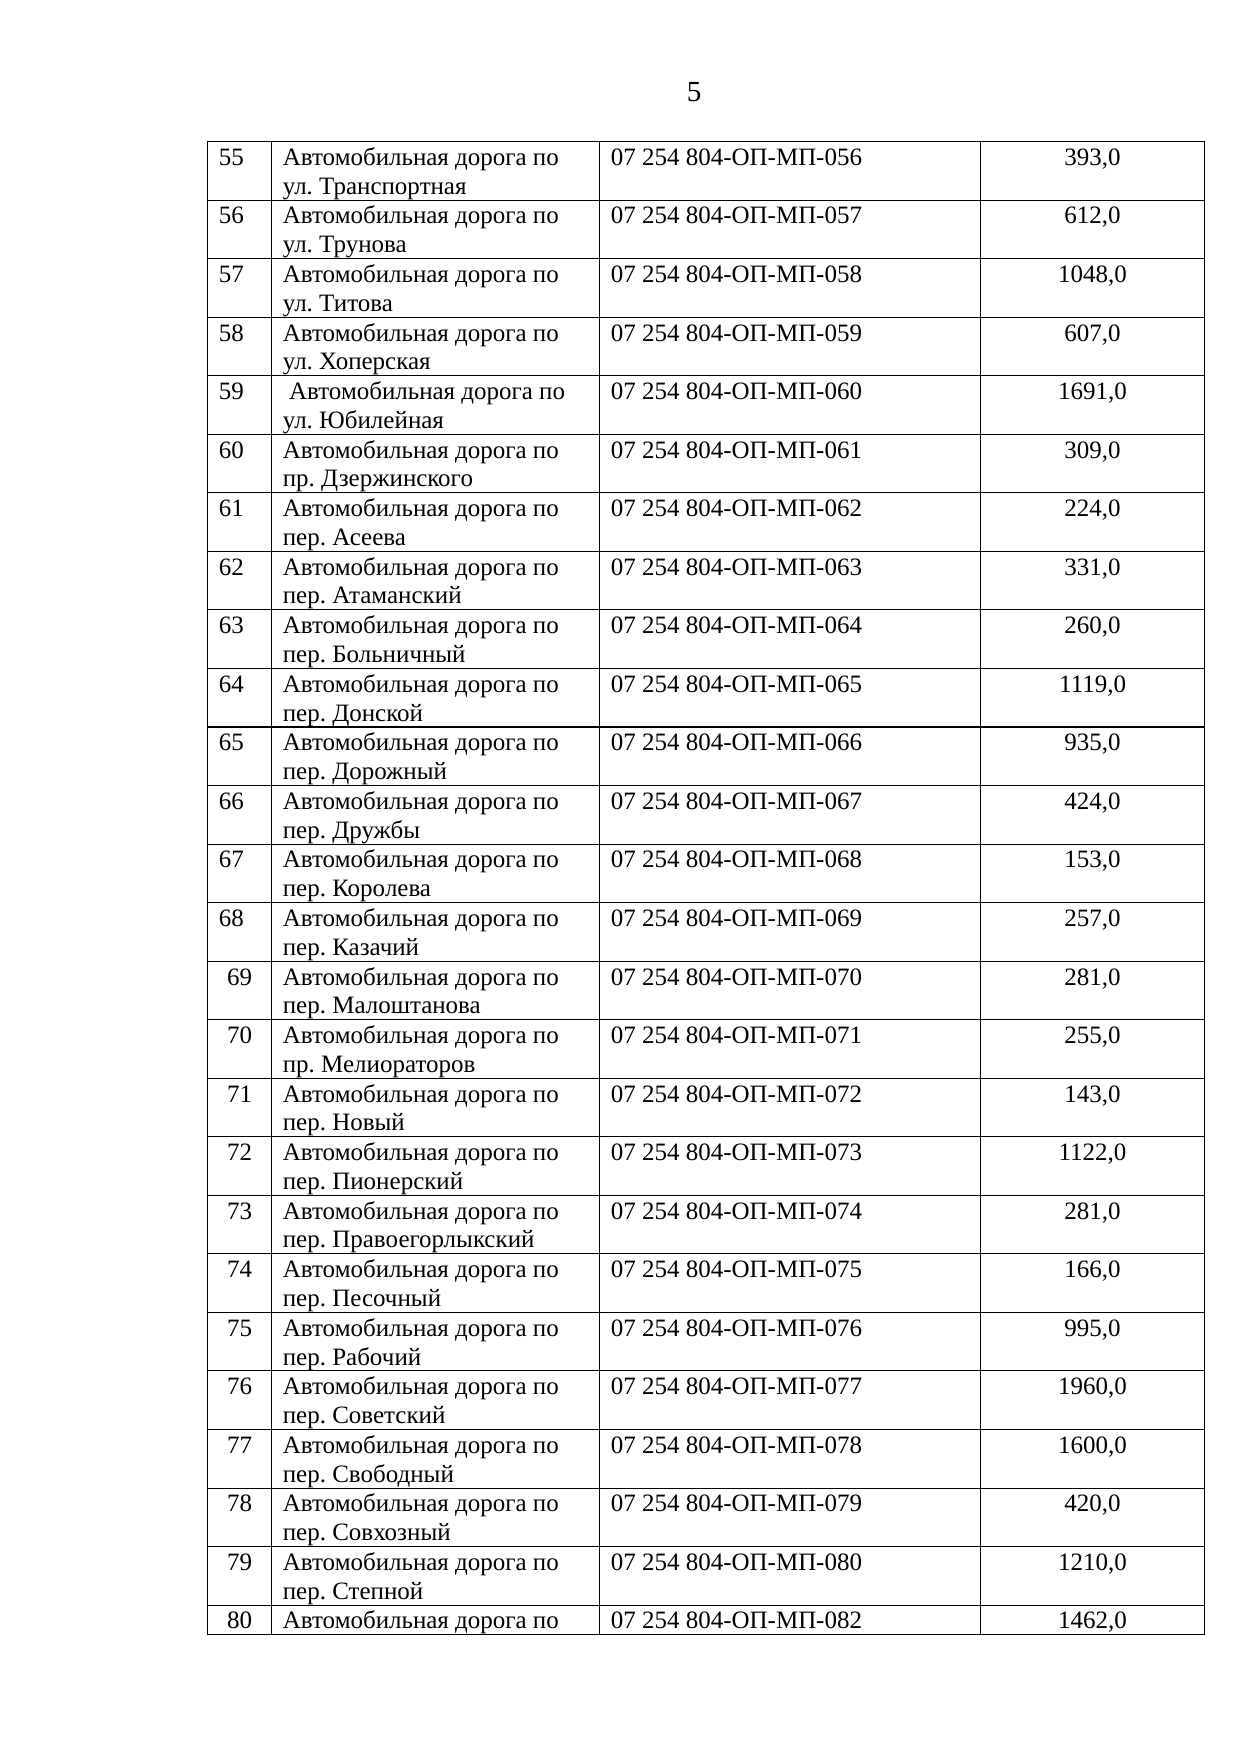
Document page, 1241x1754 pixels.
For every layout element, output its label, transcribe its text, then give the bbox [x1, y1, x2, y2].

table_cell Автомобильная дорога по пер. Песочный [272, 1254, 599, 1312]
table_cell 07 254 804-ОП-МП-077 [600, 1371, 980, 1429]
table_cell 79 [208, 1547, 271, 1604]
table_cell 309,0 [981, 435, 1204, 492]
table_cell 393,0 [981, 142, 1204, 199]
table_cell 07 254 804-ОП-МП-068 [600, 845, 980, 902]
table_cell 07 254 804-ОП-МП-066 [600, 728, 980, 785]
table_cell Автомобильная дорога по пер. Дружбы [272, 786, 599, 843]
table_cell 61 [208, 493, 271, 551]
table_cell 166,0 [981, 1254, 1204, 1312]
table_cell 07 254 804-ОП-МП-069 [600, 903, 980, 961]
table_cell Автомобильная дорога по пер. Королева [272, 845, 599, 902]
table_cell 07 254 804-ОП-МП-063 [600, 552, 980, 609]
table_cell 143,0 [981, 1079, 1204, 1136]
table_cell 1122,0 [981, 1137, 1204, 1195]
table_cell 07 254 804-ОП-МП-071 [600, 1020, 980, 1078]
table_cell Автомобильная дорога по ул. Трунова [272, 201, 599, 258]
table_cell Автомобильная дорога по пер. Советский [272, 1371, 599, 1429]
table_cell 63 [208, 610, 271, 668]
table_cell 07 254 804-ОП-МП-078 [600, 1430, 980, 1487]
table_cell 77 [208, 1430, 271, 1487]
table_cell 153,0 [981, 845, 1204, 902]
table_cell 71 [208, 1079, 271, 1136]
table_cell 07 254 804-ОП-МП-057 [600, 201, 980, 258]
table_cell 67 [208, 845, 271, 902]
table_cell 1600,0 [981, 1430, 1204, 1487]
table_cell 255,0 [981, 1020, 1204, 1078]
table_cell 75 [208, 1313, 271, 1370]
table_cell 995,0 [981, 1313, 1204, 1370]
table_cell 68 [208, 903, 271, 961]
table_cell 612,0 [981, 201, 1204, 258]
table_cell Автомобильная дорога по пер. Донской [272, 669, 599, 726]
table_cell 281,0 [981, 962, 1204, 1019]
table_cell 07 254 804-ОП-МП-060 [600, 376, 980, 434]
table_cell 62 [208, 552, 271, 609]
table_cell 73 [208, 1196, 271, 1253]
table_cell Автомобильная дорога по пер. Дорожный [272, 728, 599, 785]
table_cell Автомобильная дорога по ул. Хоперская [272, 318, 599, 375]
table_cell Автомобильная дорога по пер. Атаманский [272, 552, 599, 609]
table_cell Автомобильная дорога по пер. Казачий [272, 903, 599, 961]
table_cell Автомобильная дорога по ул. Юбилейная [272, 376, 599, 434]
table_cell 59 [208, 376, 271, 434]
table_cell 57 [208, 259, 271, 317]
table_cell Автомобильная дорога по пер. Совхозный [272, 1489, 599, 1546]
table_cell Автомобильная дорога по пер. Малоштанова [272, 962, 599, 1019]
table_cell 1210,0 [981, 1547, 1204, 1604]
table_cell 07 254 804-ОП-МП-072 [600, 1079, 980, 1136]
table_cell 76 [208, 1371, 271, 1429]
table_cell 07 254 804-ОП-МП-070 [600, 962, 980, 1019]
table_cell 1048,0 [981, 259, 1204, 317]
table_cell 1691,0 [981, 376, 1204, 434]
table_cell Автомобильная дорога по пр. Дзержинского [272, 435, 599, 492]
table_cell 69 [208, 962, 271, 1019]
table_cell 07 254 804-ОП-МП-059 [600, 318, 980, 375]
table_cell 607,0 [981, 318, 1204, 375]
table_cell 935,0 [981, 728, 1204, 785]
table_cell 424,0 [981, 786, 1204, 843]
table_cell 07 254 804-ОП-МП-056 [600, 142, 980, 199]
table_cell 07 254 804-ОП-МП-079 [600, 1489, 980, 1546]
table_cell 78 [208, 1489, 271, 1546]
table_cell 58 [208, 318, 271, 375]
table_cell 74 [208, 1254, 271, 1312]
table_cell 07 254 804-ОП-МП-064 [600, 610, 980, 668]
table_cell 257,0 [981, 903, 1204, 961]
table_cell Автомобильная дорога по ул. Транспортная [272, 142, 599, 199]
table_cell 1119,0 [981, 669, 1204, 726]
table_cell 07 254 804-ОП-МП-076 [600, 1313, 980, 1370]
table_cell 1462,0 [981, 1606, 1204, 1634]
table_cell 56 [208, 201, 271, 258]
table_cell 224,0 [981, 493, 1204, 551]
table_cell 66 [208, 786, 271, 843]
table_cell Автомобильная дорога по пер. Пионерский [272, 1137, 599, 1195]
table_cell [272, 1606, 599, 1634]
table_cell Автомобильная дорога по пер. Степной [272, 1547, 599, 1604]
table_cell 07 254 804-ОП-МП-058 [600, 259, 980, 317]
table_cell Автомобильная дорога по пер. Свободный [272, 1430, 599, 1487]
table_cell 55 [208, 142, 271, 199]
table_cell 07 254 804-ОП-МП-075 [600, 1254, 980, 1312]
table_cell Автомобильная дорога по ул. Титова [272, 259, 599, 317]
table_cell Автомобильная дорога по пер. Рабочий [272, 1313, 599, 1370]
table_cell 65 [208, 728, 271, 785]
table_cell Автомобильная дорога по пер. Новый [272, 1079, 599, 1136]
table_cell Автомобильная дорога по пер. Правоегорлыкский [272, 1196, 599, 1253]
table_cell 80 [208, 1606, 271, 1634]
table_cell Автомобильная дорога по пр. Мелиораторов [272, 1020, 599, 1078]
table_cell 07 254 804-ОП-МП-080 [600, 1547, 980, 1604]
table_cell 07 254 804-ОП-МП-062 [600, 493, 980, 551]
table_cell 72 [208, 1137, 271, 1195]
table_cell 64 [208, 669, 271, 726]
table_cell Автомобильная дорога по пер. Больничный [272, 610, 599, 668]
table_cell Автомобильная дорога по пер. Асеева [272, 493, 599, 551]
table_cell 07 254 804-ОП-МП-074 [600, 1196, 980, 1253]
table_cell 1960,0 [981, 1371, 1204, 1429]
table_cell 281,0 [981, 1196, 1204, 1253]
table_cell 07 254 804-ОП-МП-067 [600, 786, 980, 843]
table_cell 07 254 804-ОП-МП-065 [600, 669, 980, 726]
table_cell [600, 1606, 980, 1634]
table_cell 70 [208, 1020, 271, 1078]
table_cell 420,0 [981, 1489, 1204, 1546]
table_cell 331,0 [981, 552, 1204, 609]
table_cell 260,0 [981, 610, 1204, 668]
table_cell 60 [208, 435, 271, 492]
table_cell 07 254 804-ОП-МП-061 [600, 435, 980, 492]
table_cell 07 254 804-ОП-МП-073 [600, 1137, 980, 1195]
